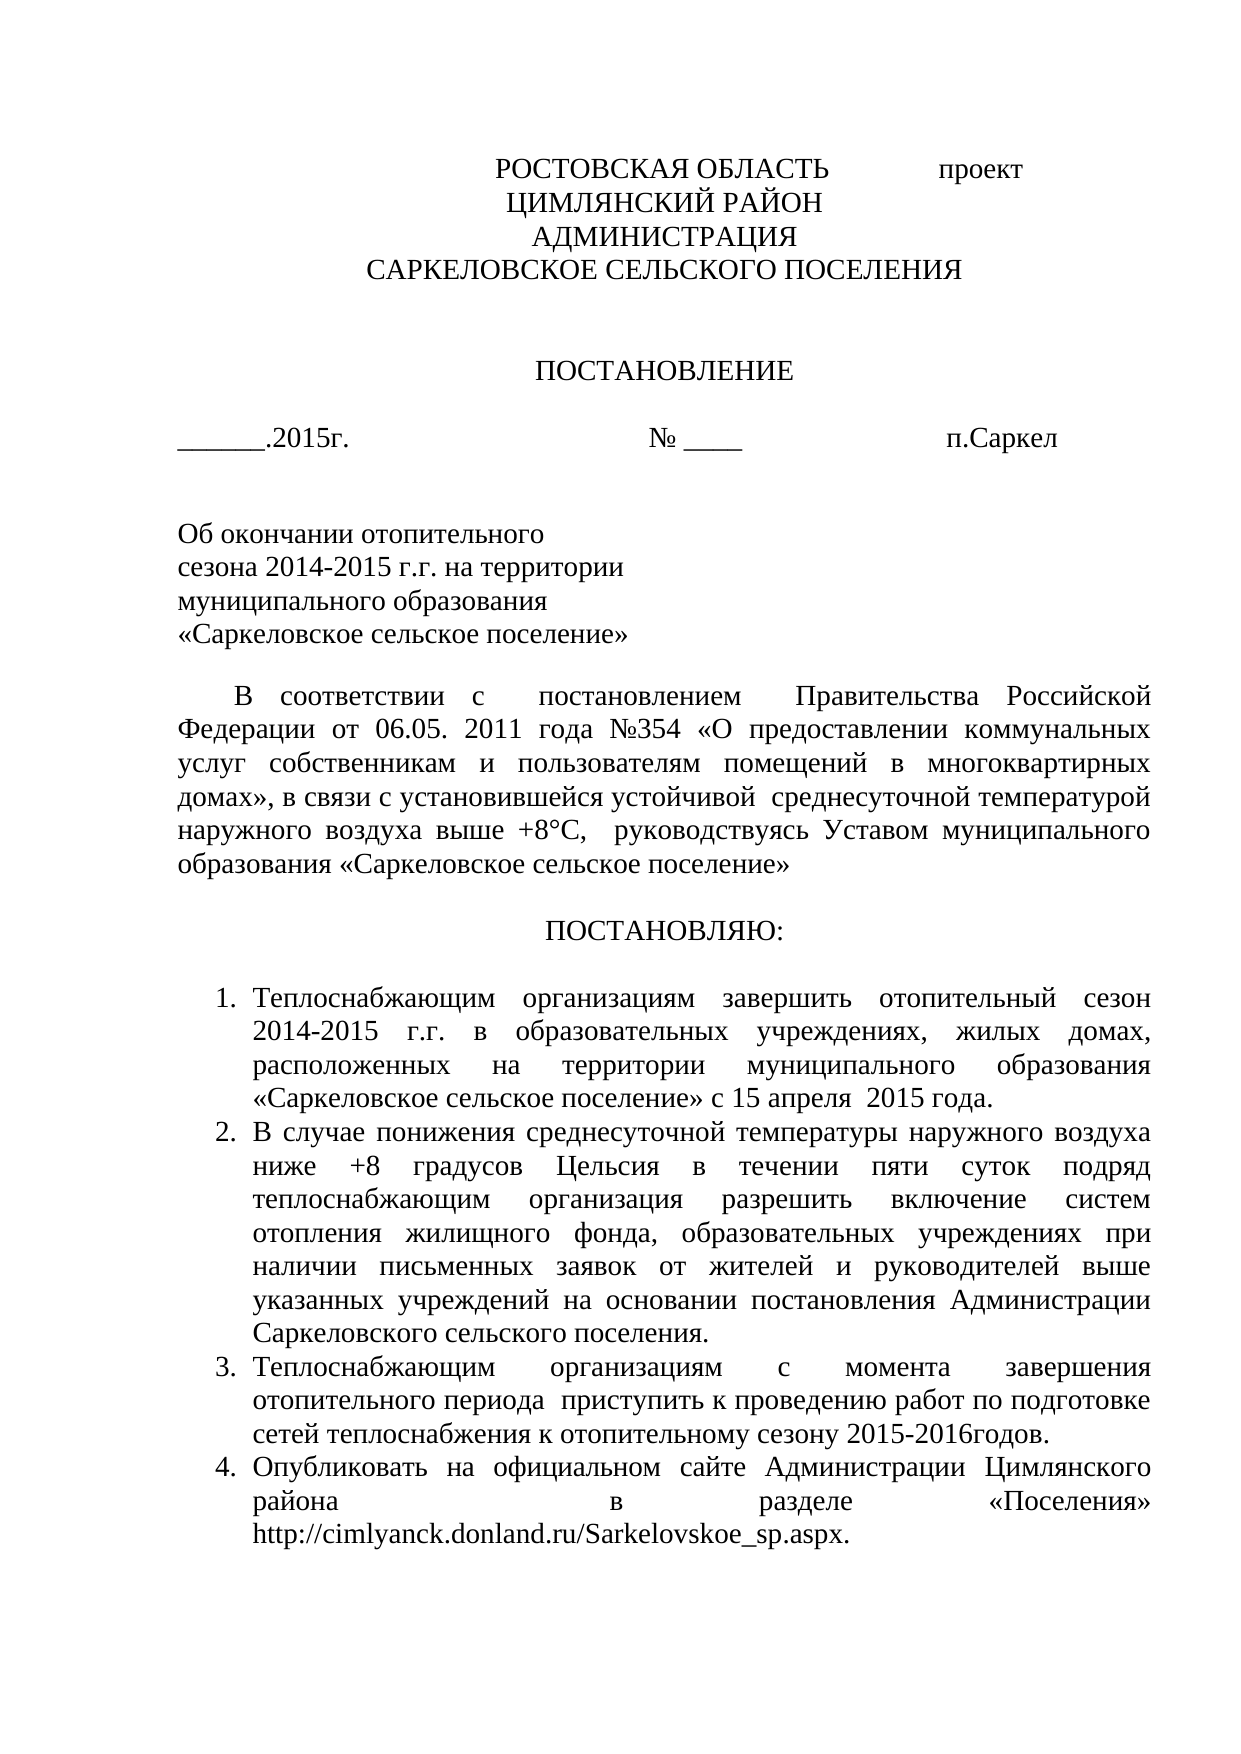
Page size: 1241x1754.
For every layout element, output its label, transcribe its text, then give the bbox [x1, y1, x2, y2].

text САРКЕЛОВСКОЕ СЕЛЬСКОГО ПОСЕЛЕНИЯ [177, 252, 1152, 286]
list Теплоснабжающим организациям завершить отопительный сезон 2014-2015 г.г. в образовательных учреждениях, жилых домах, расположенных на территории муниципального образования «Саркеловское сельское поселение» с 15 апреля 2015 года. [215, 980, 1152, 1114]
text РОСТОВСКАЯ ОБЛАСТЬ проект [177, 152, 1152, 185]
list В случае понижения среднесуточной температуры наружного воздуха ниже +8 градусов Цельсия в течении пяти суток подряд теплоснабжающим организация разрешить включение систем отопления жилищного фонда, образовательных учреждениях при наличии письменных заявок от жителей и руководителей выше указанных учреждений на основании постановления Администрации Саркеловского сельского поселения. [215, 1114, 1152, 1349]
text «Саркеловское сельское поселение» [177, 616, 1152, 650]
text В соответствии с постановлением Правительства Российской Федерации от 06.05. 2011 года №354 «О предоставлении коммунальных услуг собственникам и пользователям помещений в многоквартирных домах», в связи с установившейся устойчивой среднесуточной температурой наружного воздуха выше +8°С, руководствуясь Уставом муниципального образования «Саркеловское сельское поселение» [177, 678, 1152, 879]
text муниципального образования [177, 583, 1152, 616]
text сезона 2014-2015 г.г. на территории [177, 549, 1152, 583]
list Опубликовать на официальном сайте Администрации Цимлянского района в разделе «Поселения» http://cimlyanck.donland.ru/Sarkelovskoe_sp.aspx. [215, 1449, 1152, 1550]
text АДМИНИСТРАЦИЯ [177, 219, 1152, 252]
text ПОСТАНОВЛЯЮ: [177, 913, 1152, 946]
text ПОСТАНОВЛЕНИЕ [177, 353, 1152, 386]
text ЦИМЛЯНСКИЙ РАЙОН [177, 185, 1152, 219]
list Теплоснабжающим организациям с момента завершения отопительного периода приступить к проведению работ по подготовке сетей теплоснабжения к отопительному сезону 2015-2016годов. [215, 1349, 1152, 1449]
text Об окончании отопительного [177, 516, 1152, 549]
text ______.2015г. № ____ п.Саркел [177, 420, 1152, 453]
